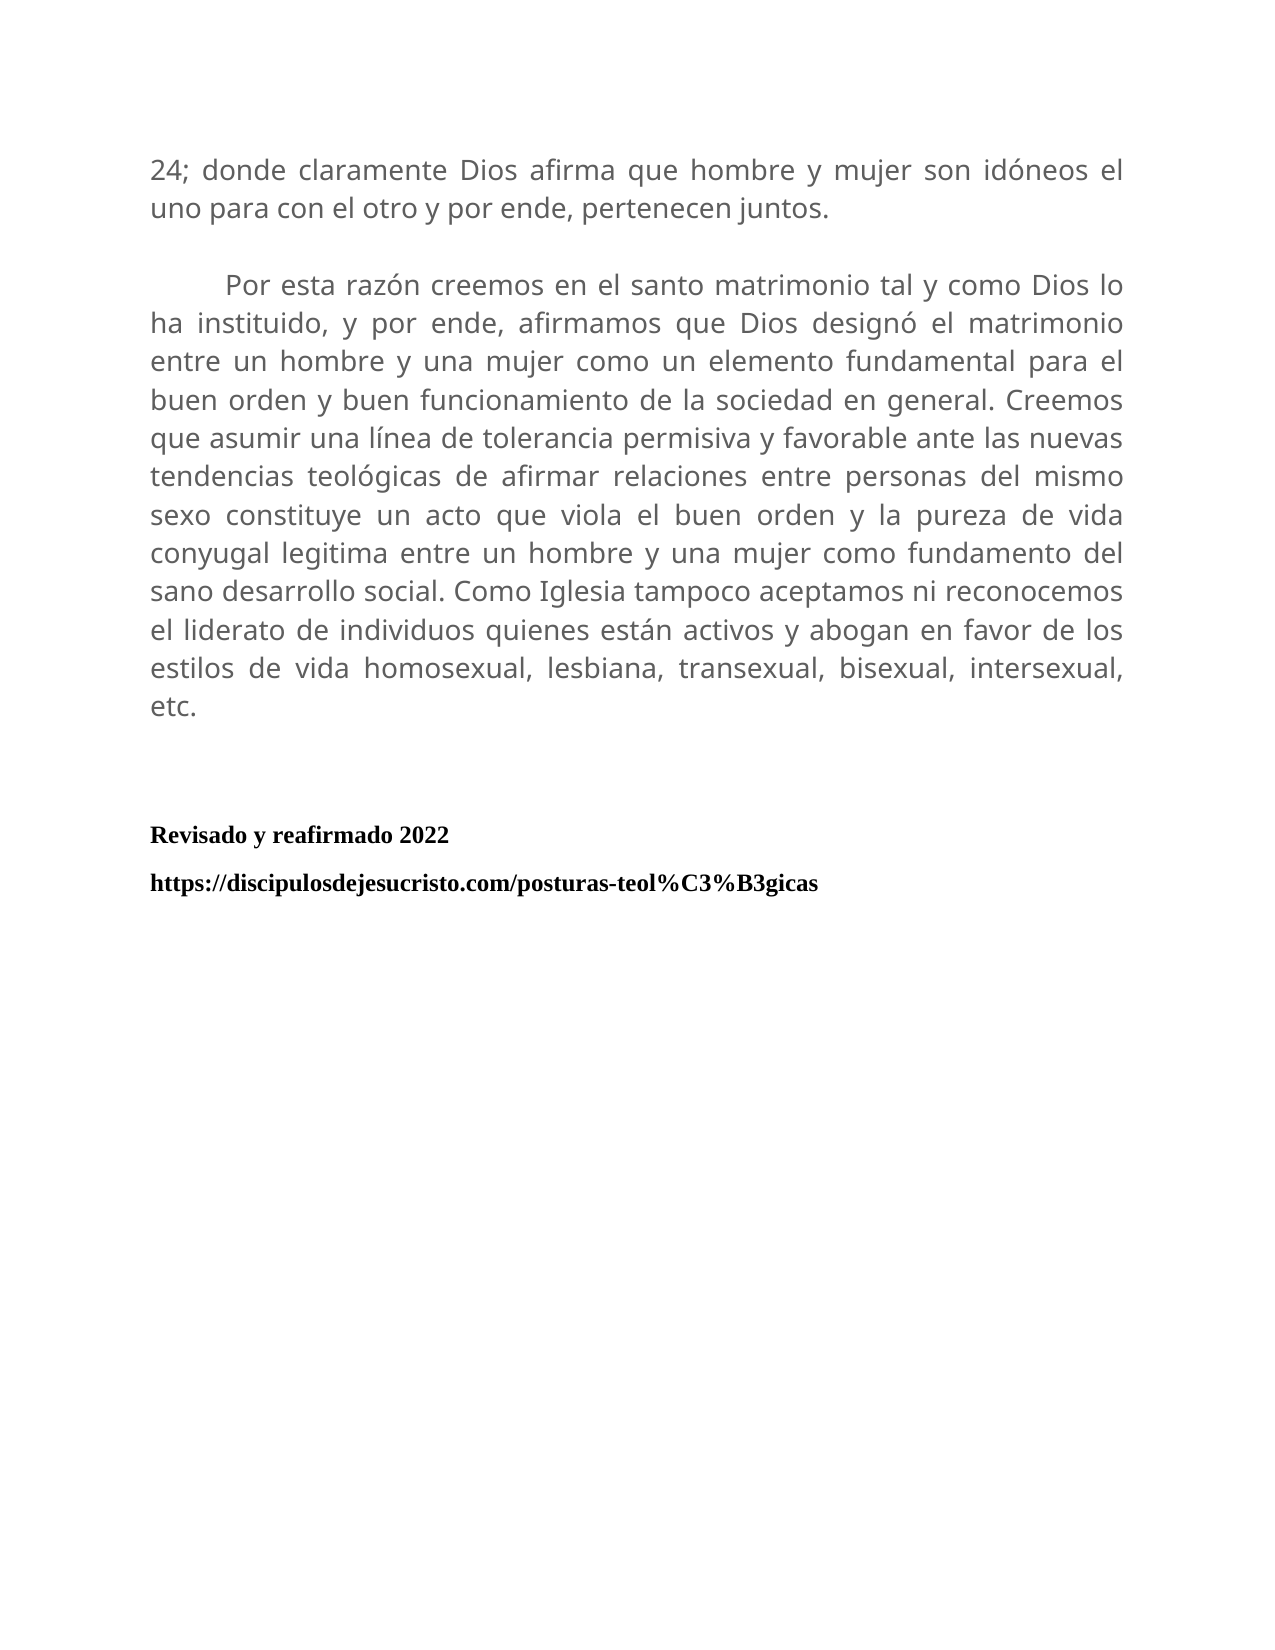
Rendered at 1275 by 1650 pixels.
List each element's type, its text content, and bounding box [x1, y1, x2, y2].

text https://discipulosdejesucristo.com/posturas-teol%C3%B3gicas [150, 868, 1125, 897]
text Revisado y reafirmado 2022 [150, 820, 1125, 849]
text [150, 150, 1125, 227]
text Por esta razón creemos en el santo matrimonio tal y como Dios lo ha instituido, y por ende, afirmamos que Dios designó el matrimonio entre un hombre y una mujer como un elemento fundamental para el buen orden y buen funcionamiento de la sociedad en general. Creemos que asumir una línea de tolerancia permisiva y favorable ante las nuevas tendencias teológicas de afirmar relaciones entre personas del mismo sexo constituye un acto que viola el buen orden y la pureza de vida conyugal legitima entre un hombre y una mujer como fundamento del sano desarrollo social. Como Iglesia tampoco aceptamos ni reconocemos el liderato de individuos quienes están activos y abogan en favor de los estilos de vida homosexual, lesbiana, transexual, bisexual, intersexual, etc. [150, 265, 1125, 725]
